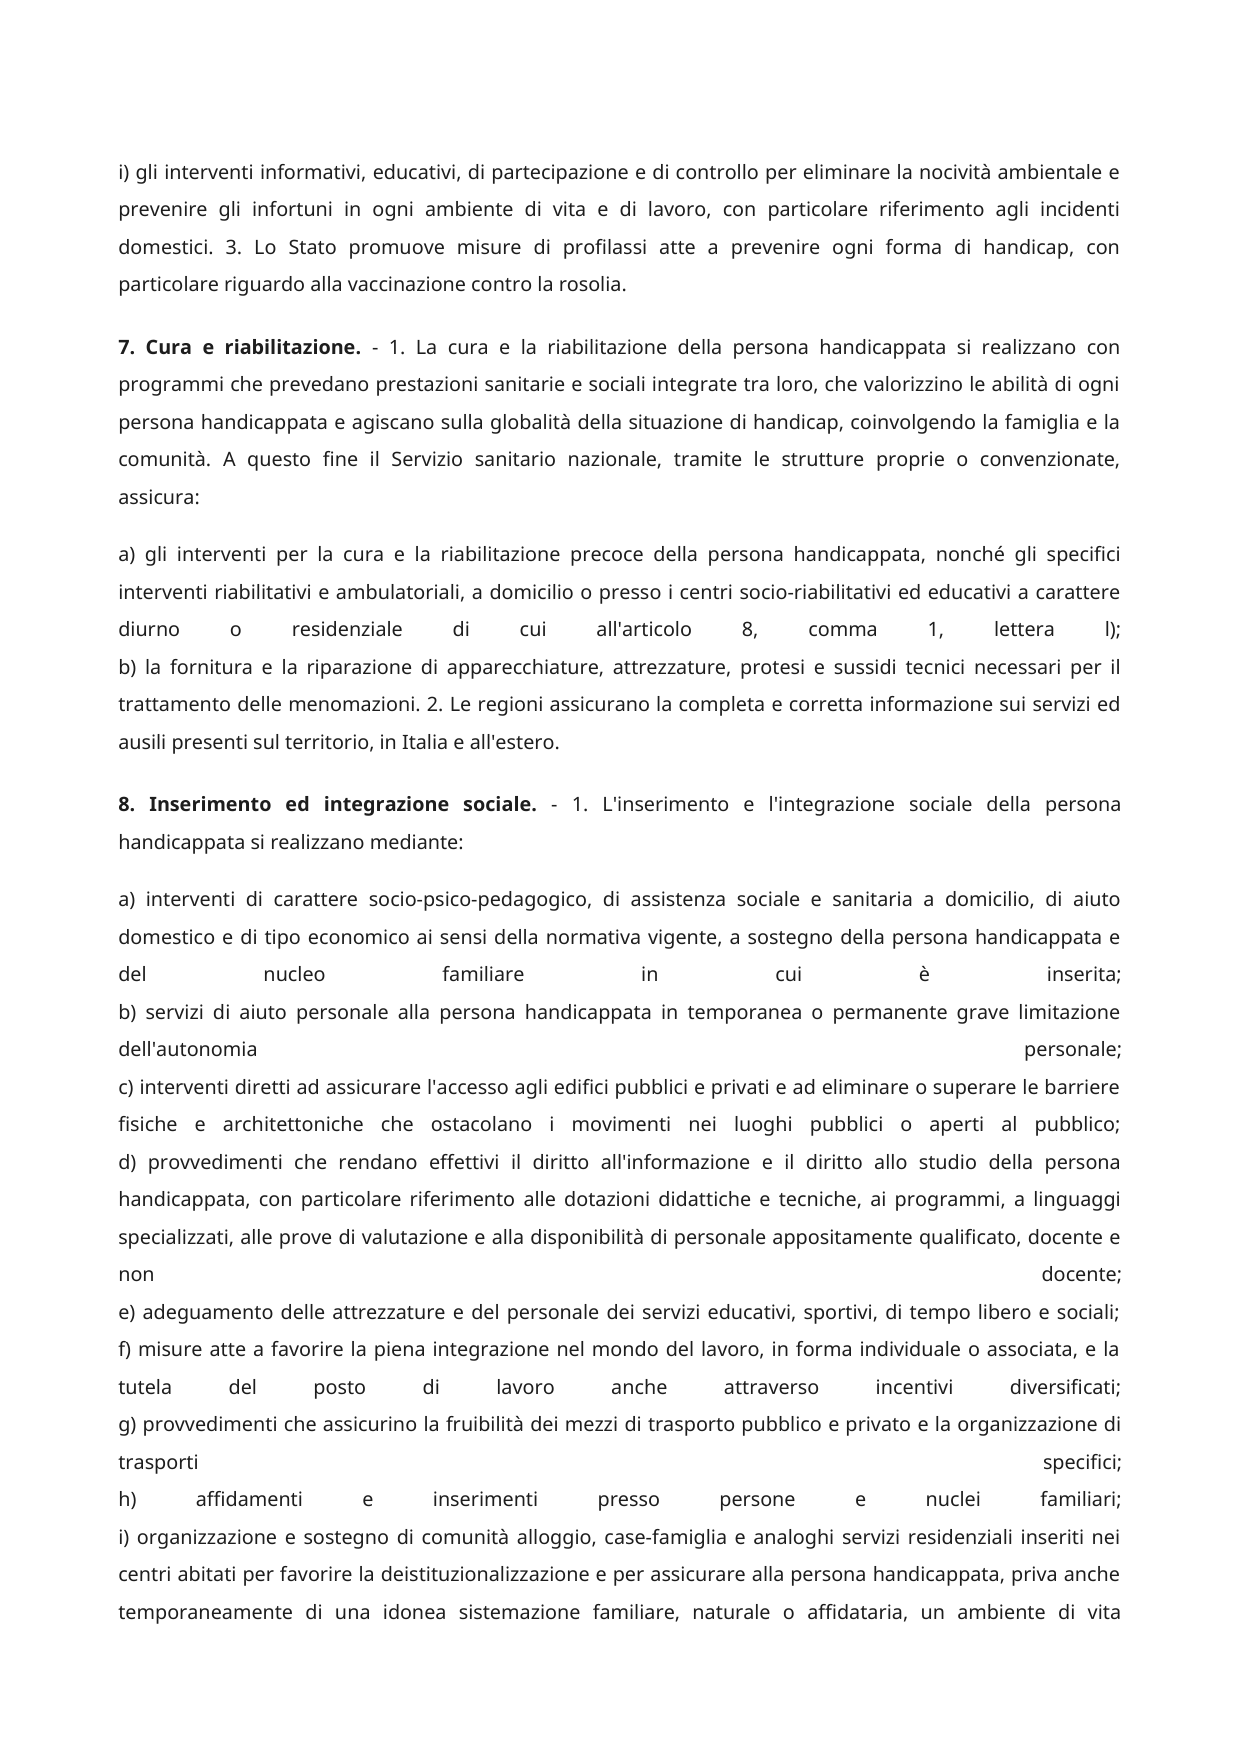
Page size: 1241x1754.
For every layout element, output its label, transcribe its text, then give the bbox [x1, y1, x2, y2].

text 7. Cura e riabilitazione. - 1. La cura e la riabilitazione della persona handicappata si realizzano con programmi che prevedano prestazioni sanitarie e sociali integrate tra loro, che valorizzino le abilità di ogni persona handicappata e agiscano sulla globalità della situazione di handicap, coinvolgendo la famiglia e la comunità. A questo fine il Servizio sanitario nazionale, tramite le strutture proprie o convenzionate, assicura: [118, 323, 1122, 510]
text a) gli interventi per la cura e la riabilitazione precoce della persona handicappata, nonché gli specifici interventi riabilitativi e ambulatoriali, a domicilio o presso i centri socio-riabilitativi ed educativi a carattere diurno o residenziale di cui all'articolo 8, comma 1, lettera l); b) la fornitura e la riparazione di apparecchiature, attrezzature, protesi e sussidi tecnici necessari per il trattamento delle menomazioni. 2. Le regioni assicurano la completa e corretta informazione sui servizi ed ausili presenti sul territorio, in Italia e all'estero. [118, 530, 1122, 755]
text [118, 148, 1122, 298]
text 8. Inserimento ed integrazione sociale. - 1. L'inserimento e l'integrazione sociale della persona handicappata si realizzano mediante: [118, 780, 1122, 855]
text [118, 875, 1122, 1625]
